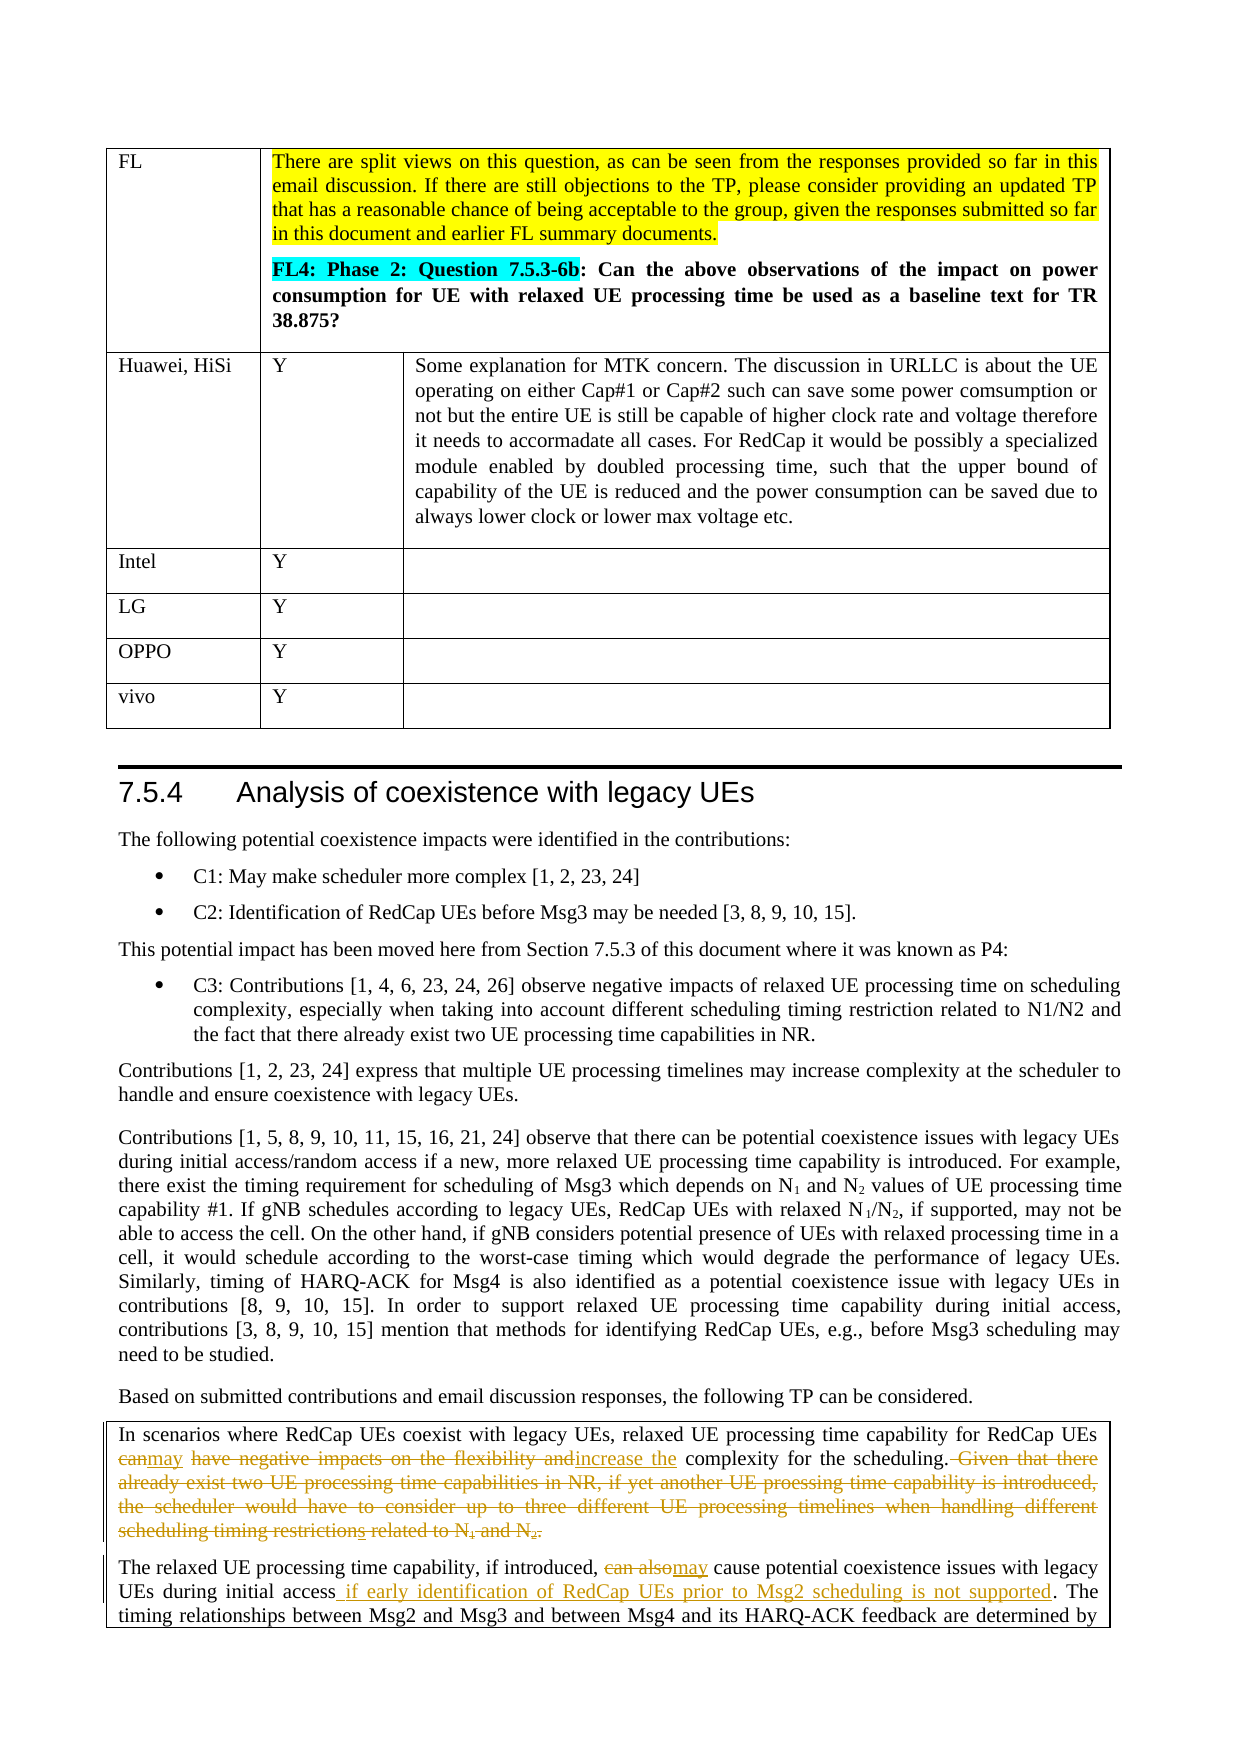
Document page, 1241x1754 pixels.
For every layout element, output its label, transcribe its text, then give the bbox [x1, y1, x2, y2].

table_cell Y [261, 684, 403, 728]
text Based on submitted contributions and email discussion responses, the following TP can be considered. [118, 1384, 1122, 1408]
text This potential impact has been moved here from Section 7.5.3 of this document where it was known as P4: [118, 937, 1122, 961]
text Contributions [1, 2, 23, 24] express that multiple UE processing timelines may increase complexity at the scheduler to handle and ensure coexistence with legacy UEs. [118, 1058, 1122, 1106]
text The following potential coexistence impacts were identified in the contributions: [118, 827, 1122, 851]
list C1: May make scheduler more complex [1, 2, 23, 24] [156, 864, 1122, 888]
list C2: Identification of RedCap UEs before Msg3 may be needed [3, 8, 9, 10, 15]. [156, 900, 1122, 924]
table_cell OPPO [107, 639, 260, 683]
table_cell Intel [107, 549, 260, 593]
table_cell Y [261, 549, 403, 593]
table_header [107, 1422, 1109, 1627]
list C3: Contributions [1, 4, 6, 23, 24, 26] observe negative impacts of relaxed UE processing time on scheduling complexity, especially when taking into account different scheduling timing restriction related to N1/N2 and the fact that there already exist two UE processing time capabilities in NR. [156, 973, 1122, 1046]
table_cell FL [107, 149, 260, 352]
table_cell LG [107, 594, 260, 638]
table_cell Y [261, 639, 403, 683]
table_cell There are split views on this question, as can be seen from the responses provided so far in this email discussion. If there are still objections to the TP, please consider providing an updated TP that has a reasonable chance of being acceptable to the group, given the responses submitted so far in this document and earlier FL summary documents. FL4: Phase 2: Question 7.5.3-6b: Can the above observations of the impact on power consumption for UE with relaxed UE processing time be used as a baseline text for TR 38.875? [261, 149, 1109, 352]
table_cell [404, 639, 1109, 683]
table_cell Some explanation for MTK concern. The discussion in URLLC is about the UE operating on either Cap#1 or Cap#2 such can save some power comsumption or not but the entire UE is still be capable of higher clock rate and voltage therefore it needs to accormadate all cases. For RedCap it would be possibly a specialized module enabled by doubled processing time, such that the upper bound of capability of the UE is reduced and the power consumption can be saved due to always lower clock or lower max voltage etc. [404, 353, 1109, 548]
table_cell [404, 684, 1109, 728]
table_cell Y [261, 594, 403, 638]
text Contributions [1, 5, 8, 9, 10, 11, 15, 16, 21, 24] observe that there can be potential coexistence issues with legacy UEs during initial access/random access if a new, more relaxed UE processing time capability is introduced. For example, there exist the timing requirement for scheduling of Msg3 which depends on N1 and N2 values of UE processing time capability #1. If gNB schedules according to legacy UEs, RedCap UEs with relaxed N1/N2, if supported, may not be able to access the cell. On the other hand, if gNB considers potential presence of UEs with relaxed processing time in a cell, it would schedule according to the worst-case timing which would degrade the performance of legacy UEs. Similarly, timing of HARQ-ACK for Msg4 is also identified as a potential coexistence issue with legacy UEs in contributions [8, 9, 10, 15]. In order to support relaxed UE processing time capability during initial access, contributions [3, 8, 9, 10, 15] mention that methods for identifying RedCap UEs, e.g., before Msg3 scheduling may need to be studied. [118, 1125, 1122, 1366]
table_cell [404, 549, 1109, 593]
subtitle 7.5.4 Analysis of coexistence with legacy UEs [118, 769, 1122, 808]
table_cell vivo [107, 684, 260, 728]
table_cell Y [261, 353, 403, 548]
table_cell Huawei, HiSi [107, 353, 260, 548]
table_cell [404, 594, 1109, 638]
